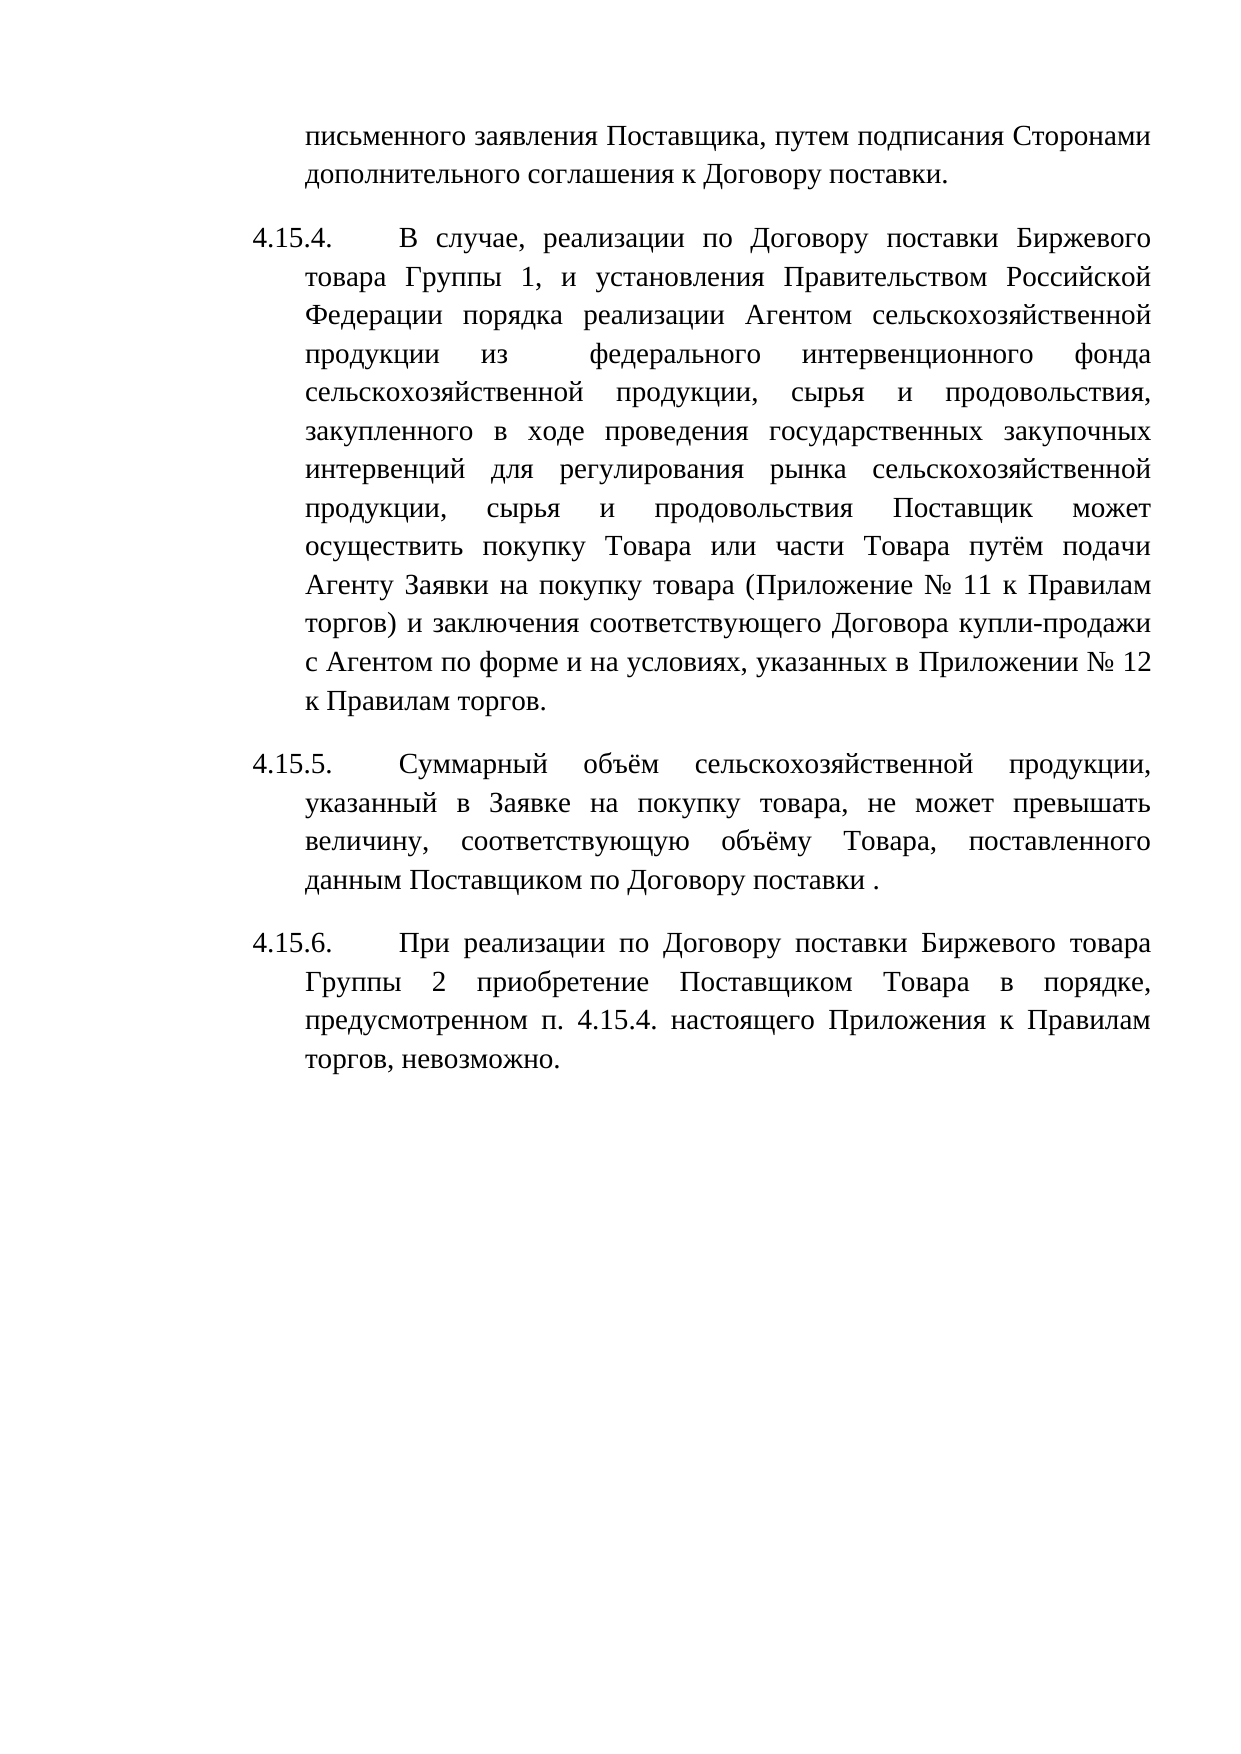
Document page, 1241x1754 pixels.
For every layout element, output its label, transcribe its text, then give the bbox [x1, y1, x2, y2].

list При реализации по Договору поставки Биржевого товара Группы 2 приобретение Поставщиком Товара в порядке, предусмотренном п. 4.15.4. настоящего Приложения к Правилам торгов, невозможно. [252, 925, 1152, 1074]
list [252, 118, 1152, 190]
list Суммарный объём сельскохозяйственной продукции, указанный в Заявке на покупку товара, не может превышать величину, соответствующую объёму Товара, поставленного данным Поставщиком по Договору поставки . [252, 746, 1152, 895]
list В случае, реализации по Договору поставки Биржевого товара Группы 1, и установления Правительством Российской Федерации порядка реализации Агентом сельскохозяйственной продукции из федерального интервенционного фонда сельскохозяйственной продукции, сырья и продовольствия, закупленного в ходе проведения государственных закупочных интервенций для регулирования рынка сельскохозяйственной продукции, сырья и продовольствия Поставщик может осуществить покупку Товара или части Товара путём подачи Агенту Заявки на покупку товара (Приложение № 11 к Правилам торгов) и заключения соответствующего Договора купли-продажи с Агентом по форме и на условиях, указанных в Приложении № 12 к Правилам торгов. [252, 220, 1152, 716]
